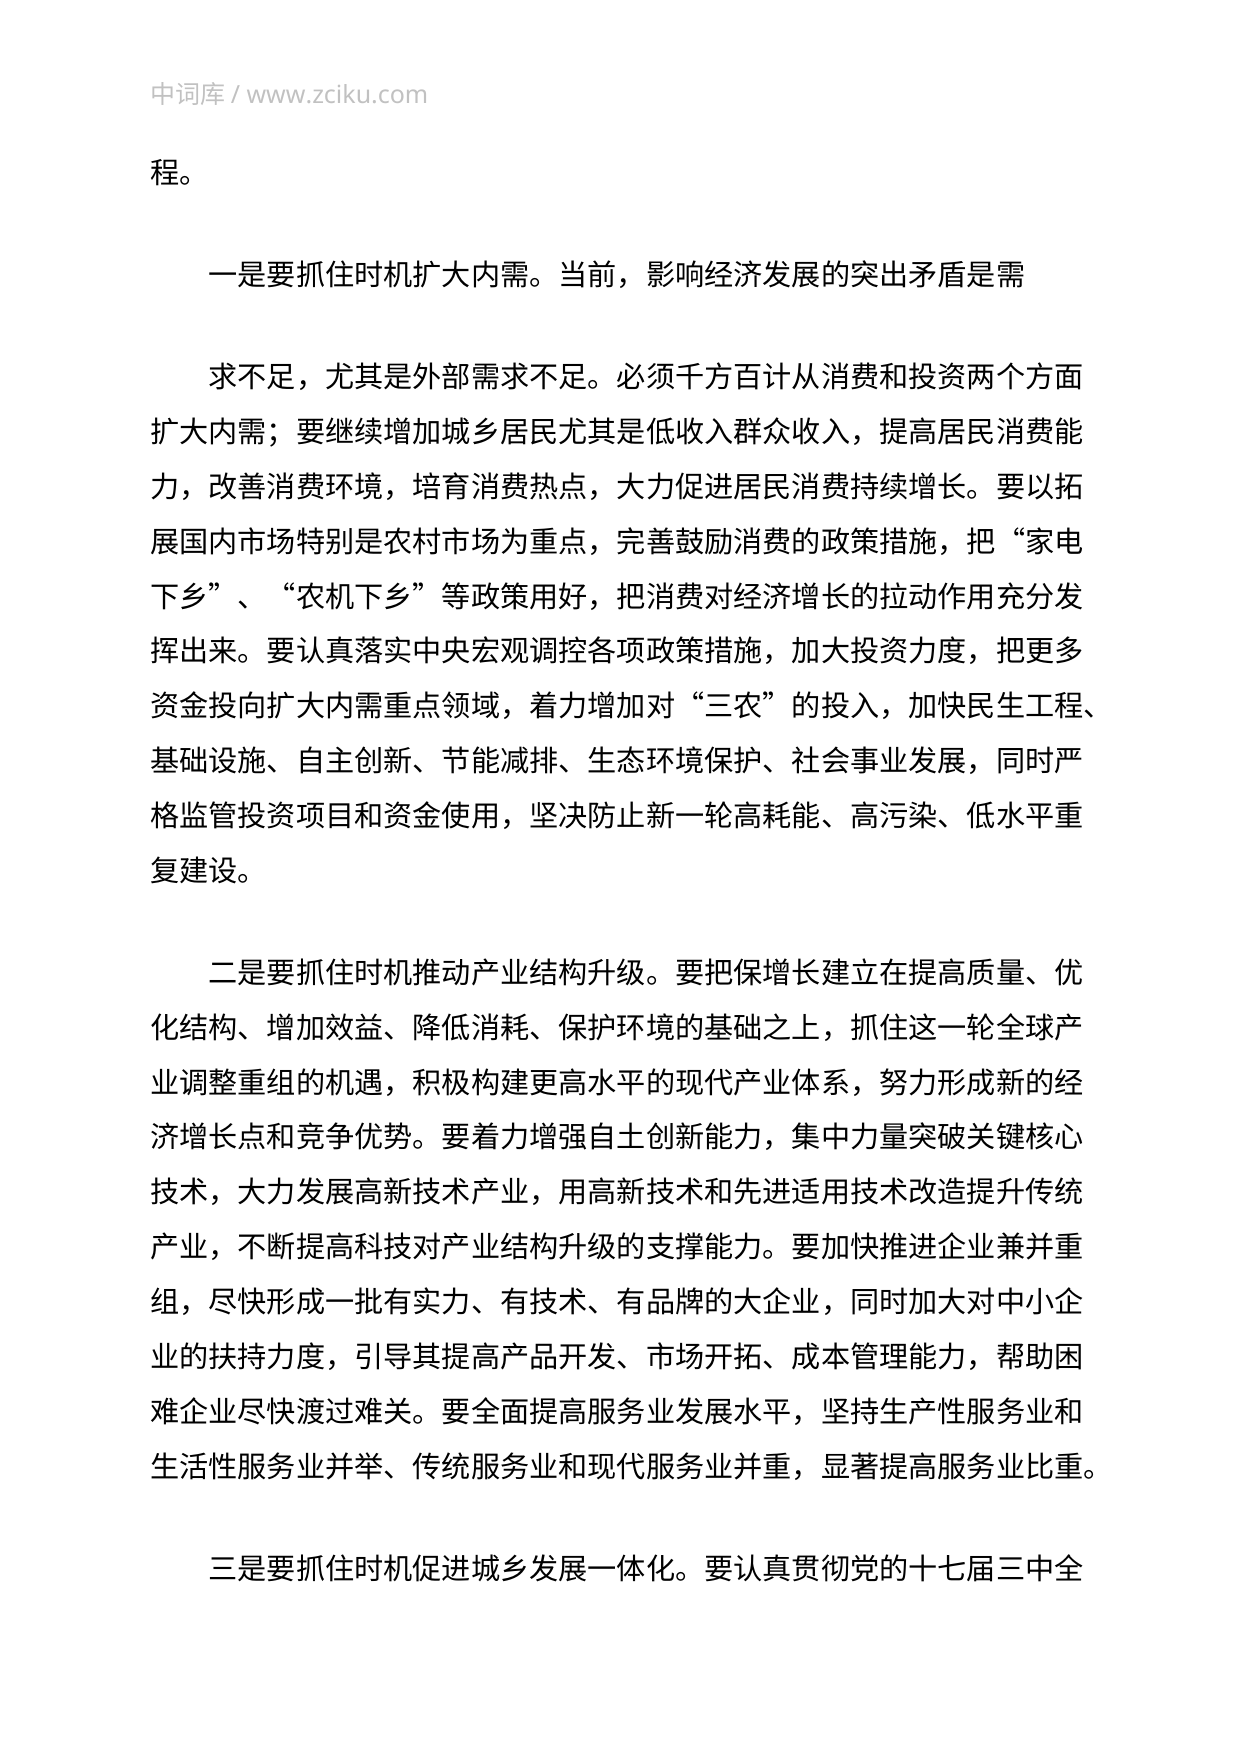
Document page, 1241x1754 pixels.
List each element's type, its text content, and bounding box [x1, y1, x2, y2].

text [150, 1545, 1090, 1587]
text 一是要抓住时机扩大内需。当前，影响经济发展的突出矛盾是需 [150, 252, 1090, 294]
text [150, 150, 1090, 192]
text 二是要抓住时机推动产业结构升级。要把保增长建立在提高质量、优化结构、增加效益、降低消耗、保护环境的基础之上，抓住这一轮全球产业调整重组的机遇，积极构建更高水平的现代产业体系，努力形成新的经济增长点和竞争优势。要着力增强自土创新能力，集中力量突破关键核心技术，大力发展高新技术产业，用高新技术和先进适用技术改造提升传统产业，不断提高科技对产业结构升级的支撑能力。要加快推进企业兼并重组，尽快形成一批有实力、有技术、有品牌的大企业，同时加大对中小企业的扶持力度，引导其提高产品开发、市场开拓、成本管理能力，帮助困难企业尽快渡过难关。要全面提高服务业发展水平，坚持生产性服务业和生活性服务业并举、传统服务业和现代服务业并重，显著提高服务业比重。 [150, 949, 1090, 1486]
text 求不足，尤其是外部需求不足。必须千方百计从消费和投资两个方面扩大内需；要继续增加城乡居民尤其是低收入群众收入，提高居民消费能力，改善消费环境，培育消费热点，大力促进居民消费持续增长。要以拓展国内市场特别是农村市场为重点，完善鼓励消费的政策措施，把“家电下乡”、“农机下乡”等政策用好，把消费对经济增长的拉动作用充分发挥出来。要认真落实中央宏观调控各项政策措施，加大投资力度，把更多资金投向扩大内需重点领域，着力增加对“三农”的投入，加快民生工程、基础设施、自主创新、节能减排、生态环境保护、社会事业发展，同时严格监管投资项目和资金使用，坚决防止新一轮高耗能、高污染、低水平重复建设。 [150, 353, 1090, 890]
